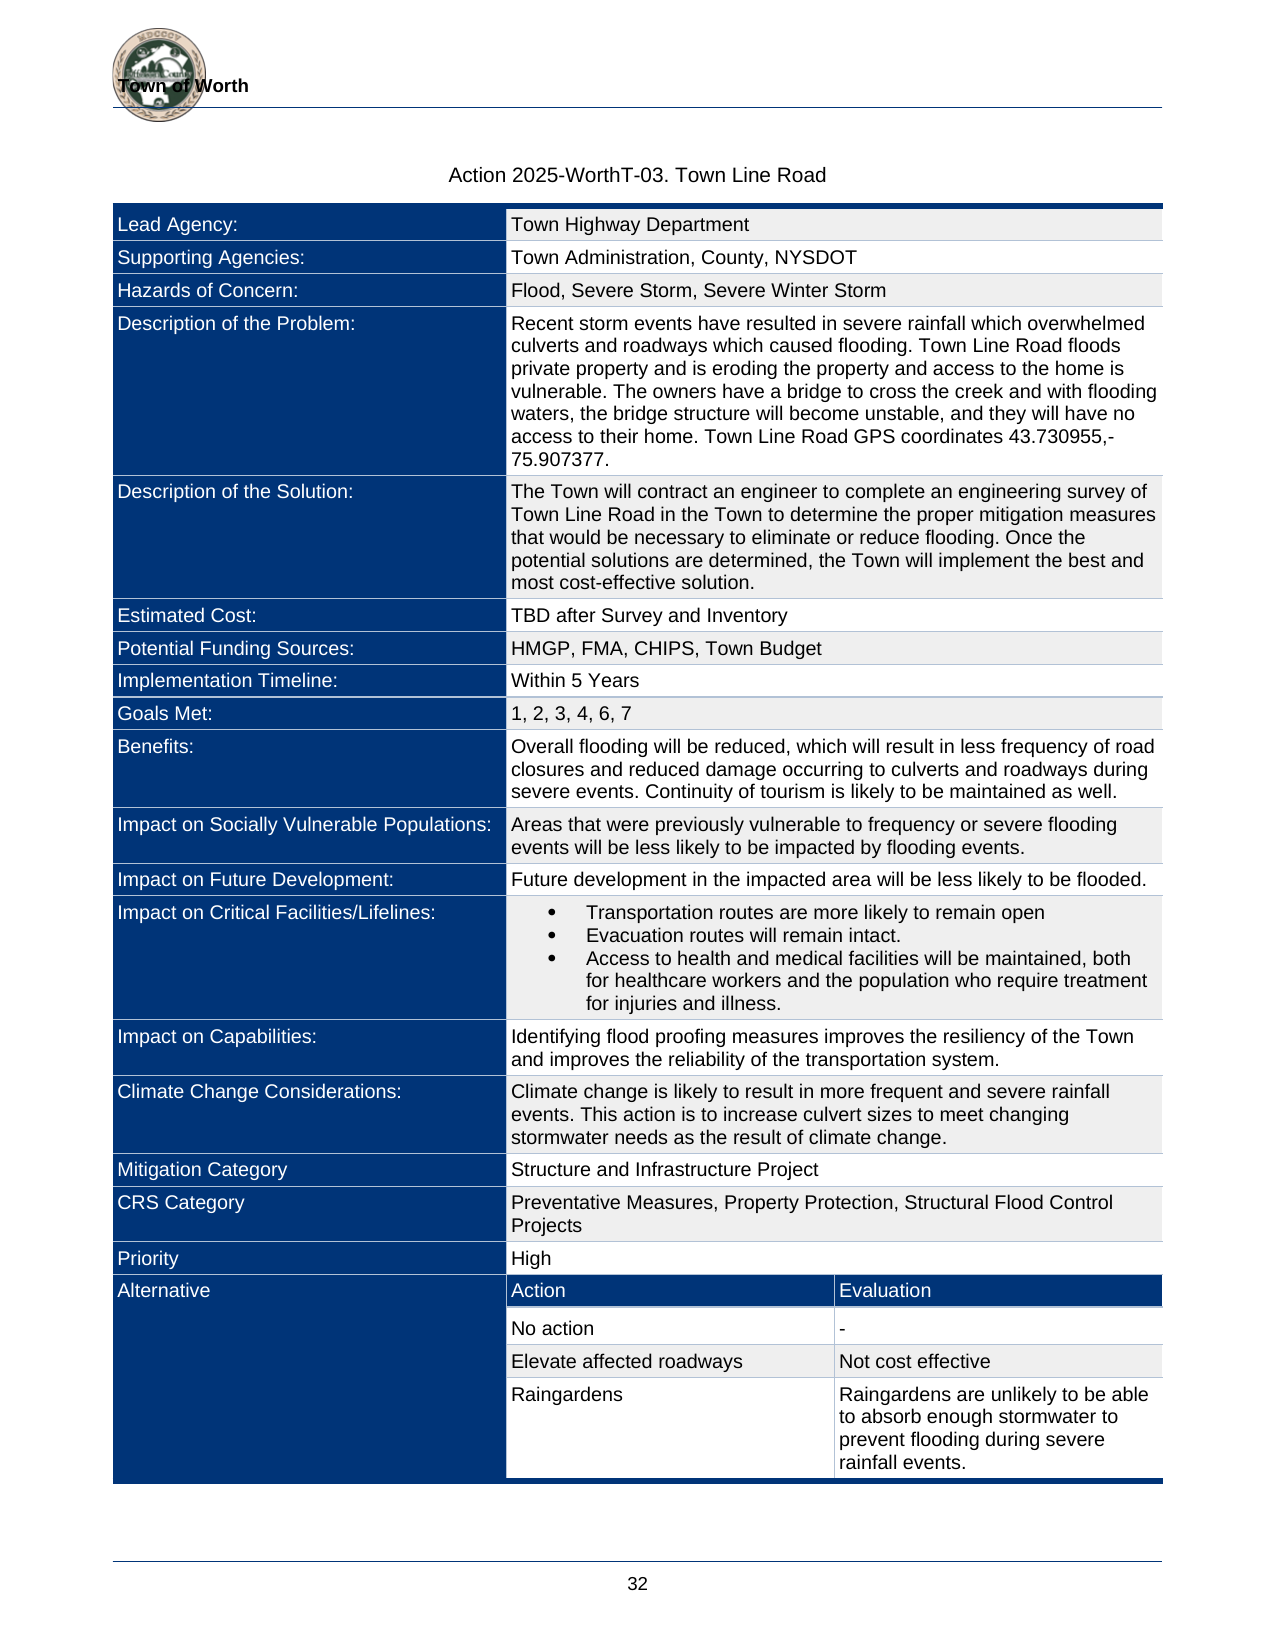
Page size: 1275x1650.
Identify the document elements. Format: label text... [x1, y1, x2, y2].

table_cell Flood, Severe Storm, Severe Winter Storm [507, 274, 1162, 306]
table_cell Impact on Socially Vulnerable Populations: [113, 808, 506, 863]
table_cell Climate change is likely to result in more frequent and severe rainfall events. This action is to increase culvert sizes to meet changing stormwater needs as the result of climate change. [507, 1076, 1162, 1153]
table_cell Within 5 Years [507, 665, 1162, 696]
table_cell Implementation Timeline: [113, 665, 506, 696]
table_cell Impact on Future Development: [113, 864, 506, 895]
table_cell Elevate affected roadways [507, 1345, 834, 1377]
table_cell Impact on Critical Facilities/Lifelines: [113, 896, 506, 1019]
table_cell Future development in the impacted area will be less likely to be flooded. [507, 864, 1162, 895]
table_cell Supporting Agencies: [113, 241, 506, 273]
table_cell Identifying flood proofing measures improves the resiliency of the Town and improves the reliability of the transportation system. [507, 1020, 1162, 1075]
table_cell Goals Met: [113, 698, 506, 729]
table_cell Overall flooding will be reduced, which will result in less frequency of road closures and reduced damage occurring to culverts and roadways during severe events. Continuity of tourism is likely to be maintained as well. [507, 730, 1162, 807]
table_cell Mitigation Category [113, 1154, 506, 1186]
table_cell TBD after Survey and Inventory [507, 599, 1162, 631]
table_cell Evaluation [835, 1275, 1162, 1306]
table_cell Hazards of Concern: [113, 274, 506, 306]
table_cell Areas that were previously vulnerable to frequency or severe flooding events will be less likely to be impacted by flooding events. [507, 808, 1162, 863]
table_cell Preventative Measures, Property Protection, Structural Flood Control Projects [507, 1187, 1162, 1241]
table_cell No action [507, 1308, 834, 1344]
table_cell High [507, 1242, 1162, 1274]
text Action 2025-WorthT-03. Town Line Road [112, 162, 1162, 186]
table_cell Climate Change Considerations: [113, 1076, 506, 1153]
table_cell HMGP, FMA, CHIPS, Town Budget [507, 632, 1162, 664]
table_cell Potential Funding Sources: [113, 632, 506, 664]
table_cell Alternative [113, 1275, 506, 1478]
table_cell Raingardens [507, 1378, 834, 1478]
table_cell Transportation routes are more likely to remain open Evacuation routes will remain intact. Access to health and medical facilities will be maintained, both for healthcare workers and the population who require treatment for injuries and illness. [507, 896, 1162, 1019]
table_cell Town Administration, County, NYSDOT [507, 241, 1162, 273]
table_cell Description of the Solution: [113, 476, 506, 598]
table_header Lead Agency: [113, 209, 506, 240]
table_cell Recent storm events have resulted in severe rainfall which overwhelmed culverts and roadways which caused flooding. Town Line Road floods private property and is eroding the property and access to the home is vulnerable. The owners have a bridge to cross the creek and with flooding waters, the bridge structure will become unstable, and they will have no access to their home. Town Line Road GPS coordinates 43.730955,-75.907377. [507, 307, 1162, 475]
table_cell Estimated Cost: [113, 599, 506, 631]
table_cell Priority [113, 1242, 506, 1274]
table_cell Raingardens are unlikely to be able to absorb enough stormwater to prevent flooding during severe rainfall events. [835, 1378, 1162, 1478]
table_cell Structure and Infrastructure Project [507, 1154, 1162, 1186]
table_cell CRS Category [113, 1187, 506, 1241]
table_cell 1, 2, 3, 4, 6, 7 [507, 698, 1162, 729]
table_cell Impact on Capabilities: [113, 1020, 506, 1075]
table_cell Not cost effective [835, 1345, 1162, 1377]
table_cell The Town will contract an engineer to complete an engineering survey of Town Line Road in the Town to determine the proper mitigation measures that would be necessary to eliminate or reduce flooding. Once the potential solutions are determined, the Town will implement the best and most cost-effective solution. [507, 476, 1162, 598]
table_cell - [835, 1308, 1162, 1344]
table_cell Description of the Problem: [113, 307, 506, 475]
table_header Town Highway Department [507, 209, 1162, 240]
table_cell Benefits: [113, 730, 506, 807]
table_cell Action [507, 1275, 834, 1306]
picture [112, 28, 206, 122]
